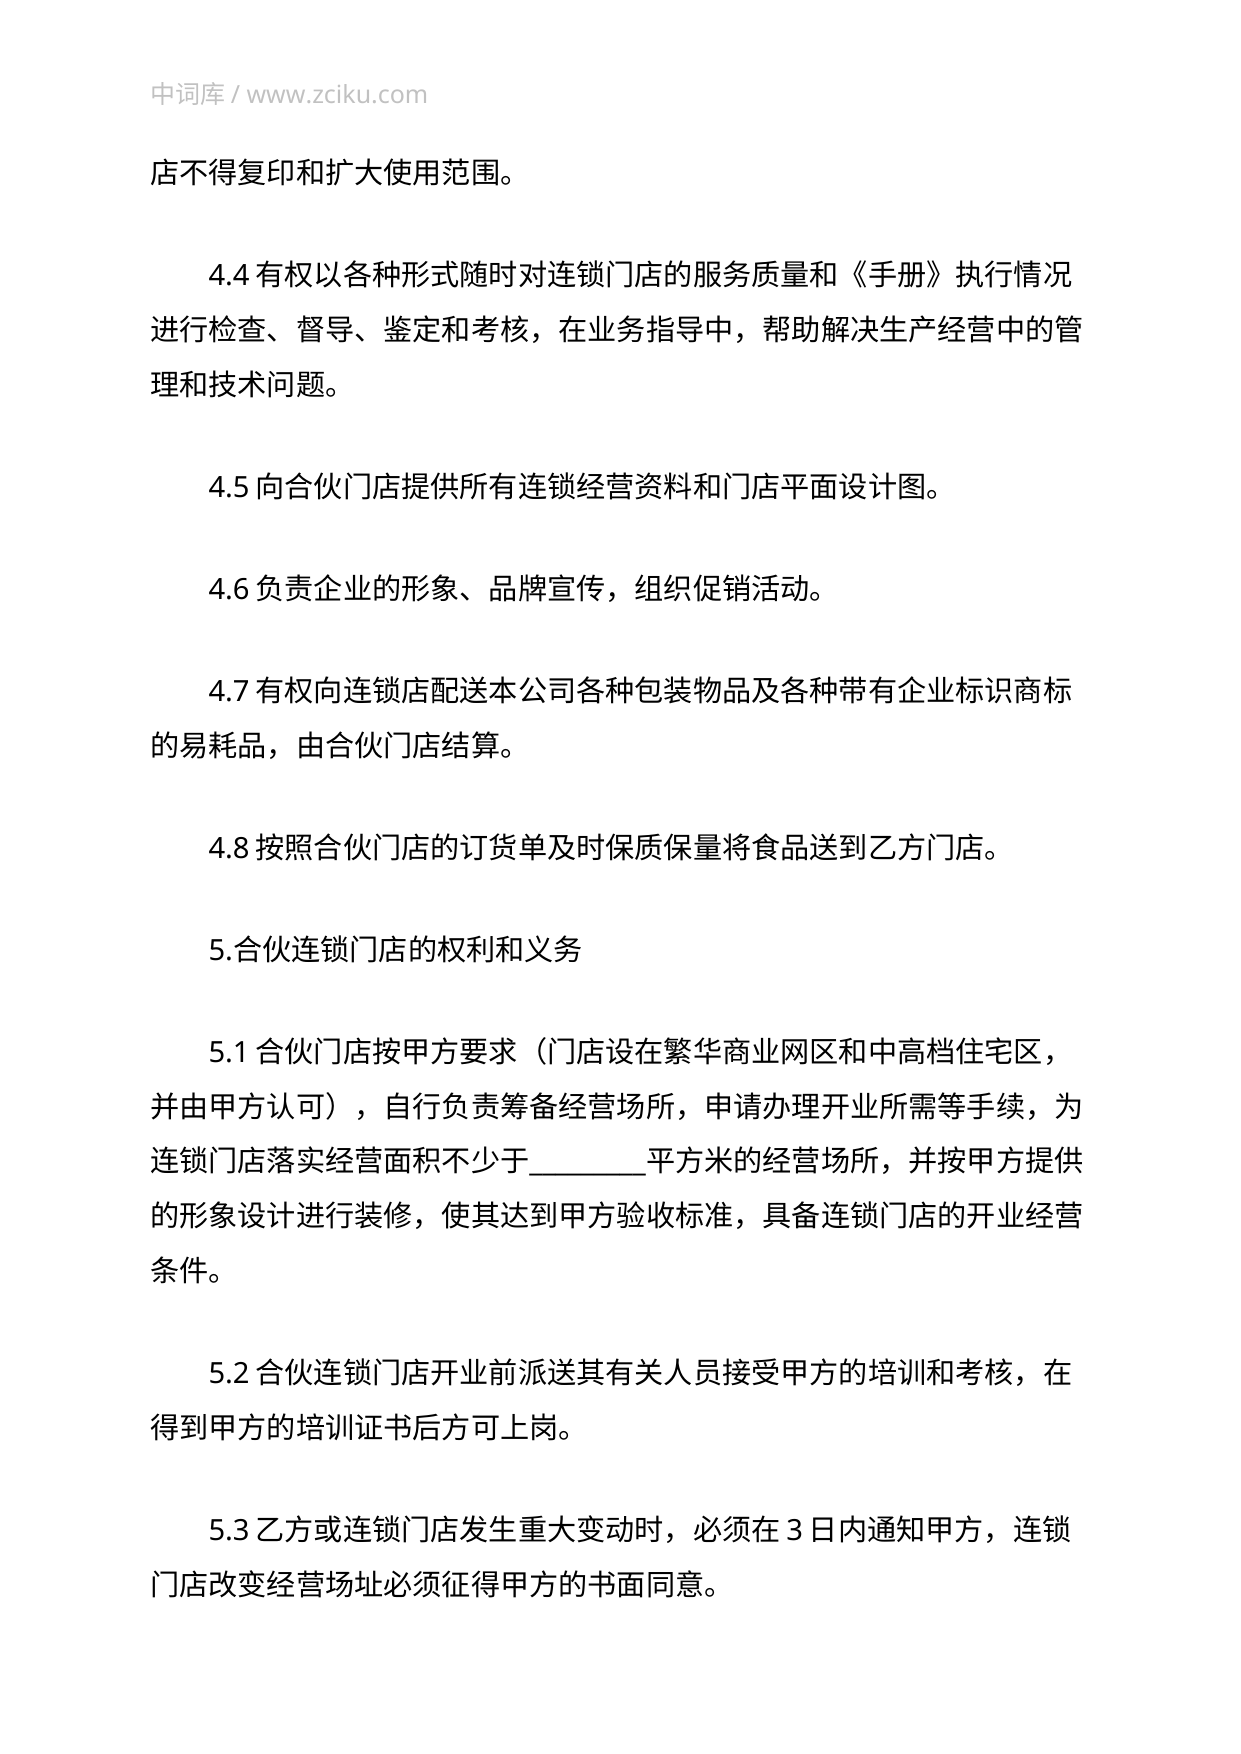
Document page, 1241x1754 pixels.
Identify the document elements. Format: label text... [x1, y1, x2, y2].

text 4.7有权向连锁店配送本公司各种包装物品及各种带有企业标识商标的易耗品，由合伙门店结算。 [150, 667, 1090, 765]
text 4.8按照合伙门店的订货单及时保质保量将食品送到乙方门店。 [150, 824, 1090, 867]
text 5.2合伙连锁门店开业前派送其有关人员接受甲方的培训和考核，在得到甲方的培训证书后方可上岗。 [150, 1350, 1090, 1447]
text 5.合伙连锁门店的权利和义务 [150, 926, 1090, 968]
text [150, 150, 1090, 192]
text 4.5向合伙门店提供所有连锁经营资料和门店平面设计图。 [150, 463, 1090, 506]
text 4.4有权以各种形式随时对连锁门店的服务质量和《手册》执行情况进行检查、督导、鉴定和考核，在业务指导中，帮助解决生产经营中的管理和技术问题。 [150, 252, 1090, 404]
text 5.3乙方或连锁门店发生重大变动时，必须在3日内通知甲方，连锁门店改变经营场址必须征得甲方的书面同意。 [150, 1506, 1090, 1604]
text 5.1合伙门店按甲方要求（门店设在繁华商业网区和中高档住宅区，并由甲方认可），自行负责筹备经营场所，申请办理开业所需等手续，为连锁门店落实经营面积不少于_________平方米的经营场所，并按甲方提供的形象设计进行装修，使其达到甲方验收标准，具备连锁门店的开业经营条件。 [150, 1028, 1090, 1290]
text 4.6负责企业的形象、品牌宣传，组织促销活动。 [150, 565, 1090, 608]
